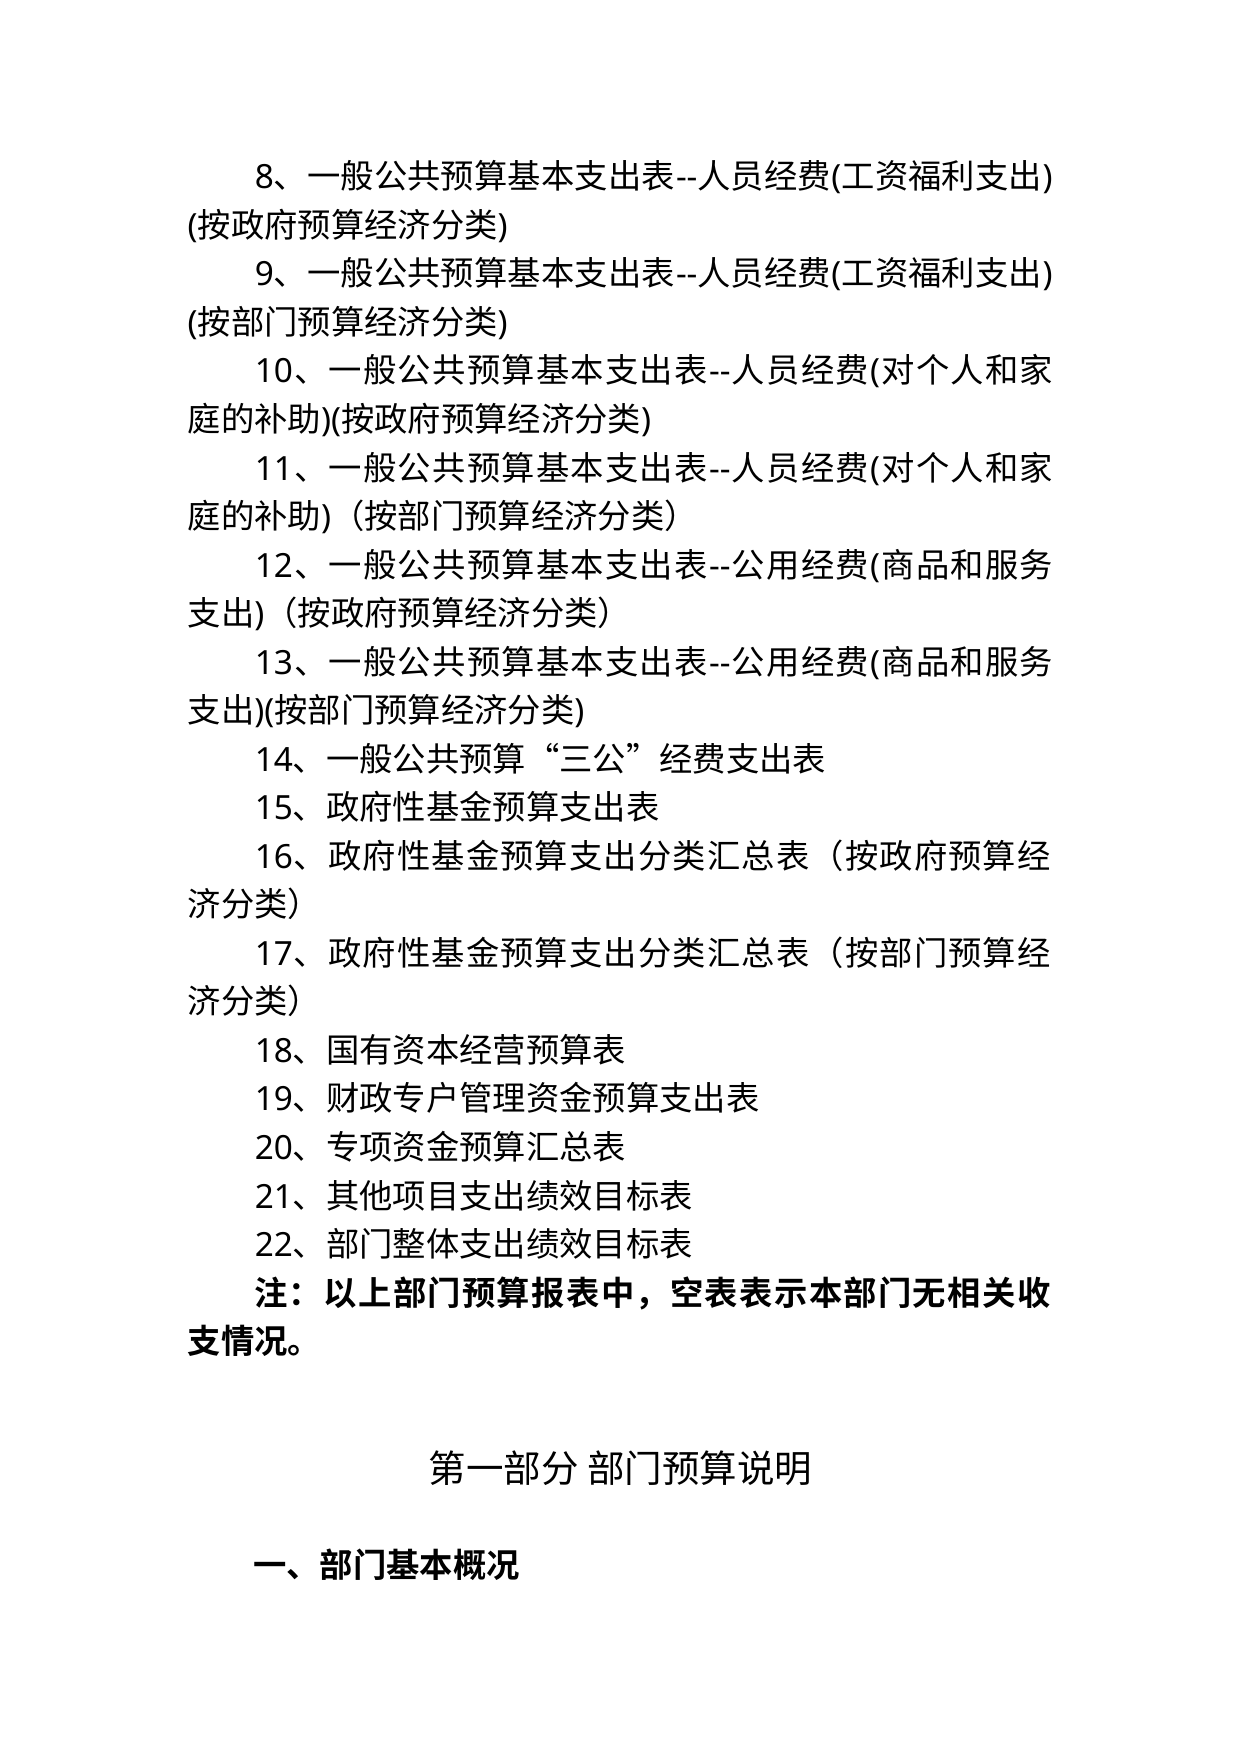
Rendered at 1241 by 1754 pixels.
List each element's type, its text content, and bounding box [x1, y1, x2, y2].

text 18、国有资本经营预算表 [187, 1023, 1053, 1072]
text 15、政府性基金预算支出表 [187, 781, 1053, 829]
text 22、部门整体支出绩效目标表 [187, 1218, 1053, 1267]
text 注：以上部门预算报表中，空表表示本部门无相关收支情况。 [187, 1267, 1053, 1363]
text 9、一般公共预算基本支出表--人员经费(工资福利支出)(按部门预算经济分类) [187, 247, 1053, 344]
text 12、一般公共预算基本支出表--公用经费(商品和服务支出)（按政府预算经济分类） [187, 538, 1053, 635]
text 11、一般公共预算基本支出表--人员经费(对个人和家庭的补助)（按部门预算经济分类） [187, 441, 1053, 538]
text 17、政府性基金预算支出分类汇总表（按部门预算经济分类） [187, 927, 1053, 1023]
text 21、其他项目支出绩效目标表 [187, 1169, 1053, 1218]
text 16、政府性基金预算支出分类汇总表（按政府预算经济分类） [187, 830, 1053, 926]
text 13、一般公共预算基本支出表--公用经费(商品和服务支出)(按部门预算经济分类) [187, 635, 1053, 732]
text 一、部门基本概况 [187, 1539, 1053, 1587]
text 19、财政专户管理资金预算支出表 [187, 1072, 1053, 1121]
text 8、一般公共预算基本支出表--人员经费(工资福利支出)(按政府预算经济分类) [187, 150, 1053, 247]
text 14、一般公共预算“三公”经费支出表 [187, 732, 1053, 781]
text 第一部分 部门预算说明 [187, 1439, 1053, 1493]
text 10、一般公共预算基本支出表--人员经费(对个人和家庭的补助)(按政府预算经济分类) [187, 344, 1053, 441]
text 20、专项资金预算汇总表 [187, 1121, 1053, 1169]
